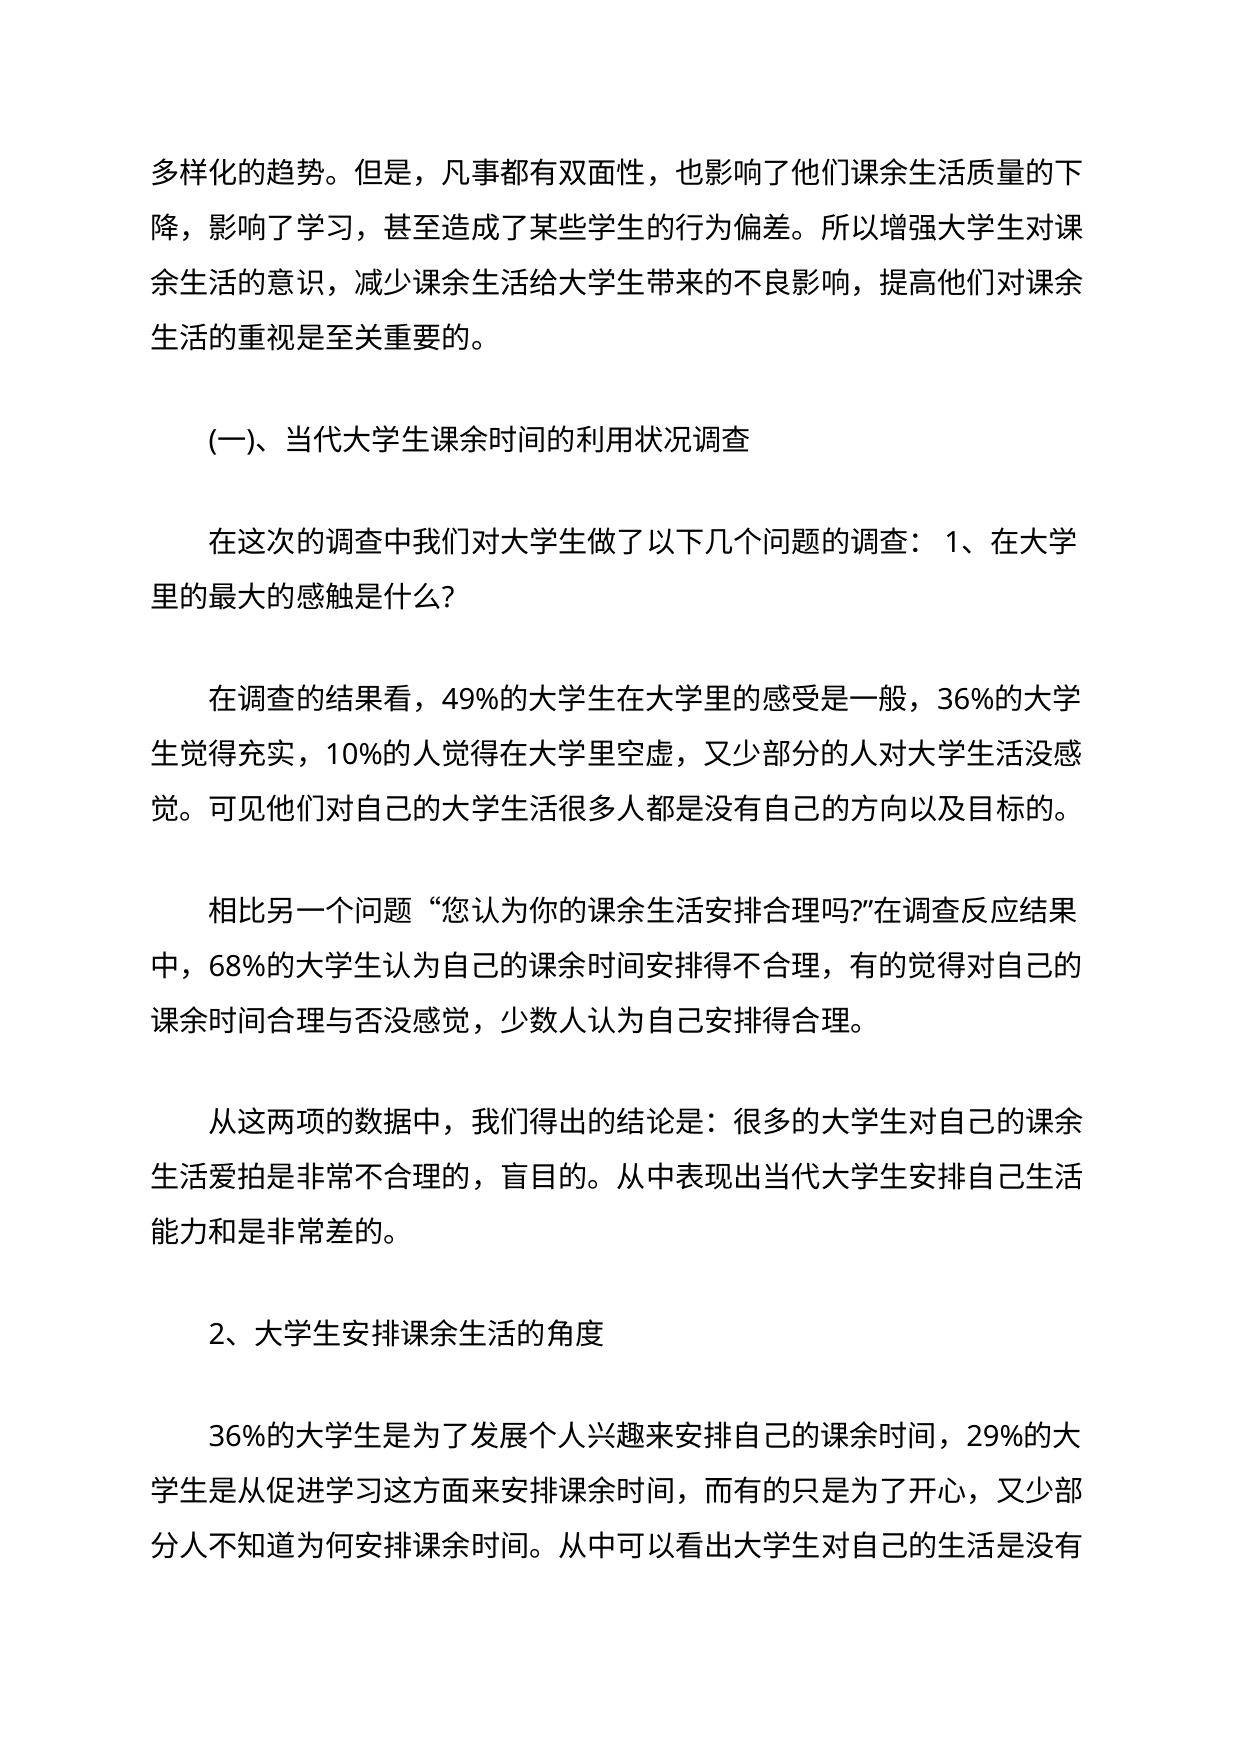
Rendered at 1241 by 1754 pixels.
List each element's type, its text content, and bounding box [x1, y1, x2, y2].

text 在这次的调查中我们对大学生做了以下几个问题的调查： 1、在大学里的最大的感触是什么? [150, 518, 1090, 616]
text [150, 1412, 1090, 1565]
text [150, 150, 1090, 357]
text 相比另一个问题“您认为你的课余生活安排合理吗?”在调查反应结果中，68%的大学生认为自己的课余时间安排得不合理，有的觉得对自己的课余时间合理与否没感觉，少数人认为自己安排得合理。 [150, 887, 1090, 1039]
text 2、大学生安排课余生活的角度 [150, 1311, 1090, 1353]
text 在调查的结果看，49%的大学生在大学里的感受是一般，36%的大学生觉得充实，10%的人觉得在大学里空虚，又少部分的人对大学生活没感觉。可见他们对自己的大学生活很多人都是没有自己的方向以及目标的。 [150, 675, 1090, 828]
text (一)、当代大学生课余时间的利用状况调查 [150, 416, 1090, 459]
text 从这两项的数据中，我们得出的结论是：很多的大学生对自己的课余生活爱拍是非常不合理的，盲目的。从中表现出当代大学生安排自己生活能力和是非常差的。 [150, 1099, 1090, 1251]
